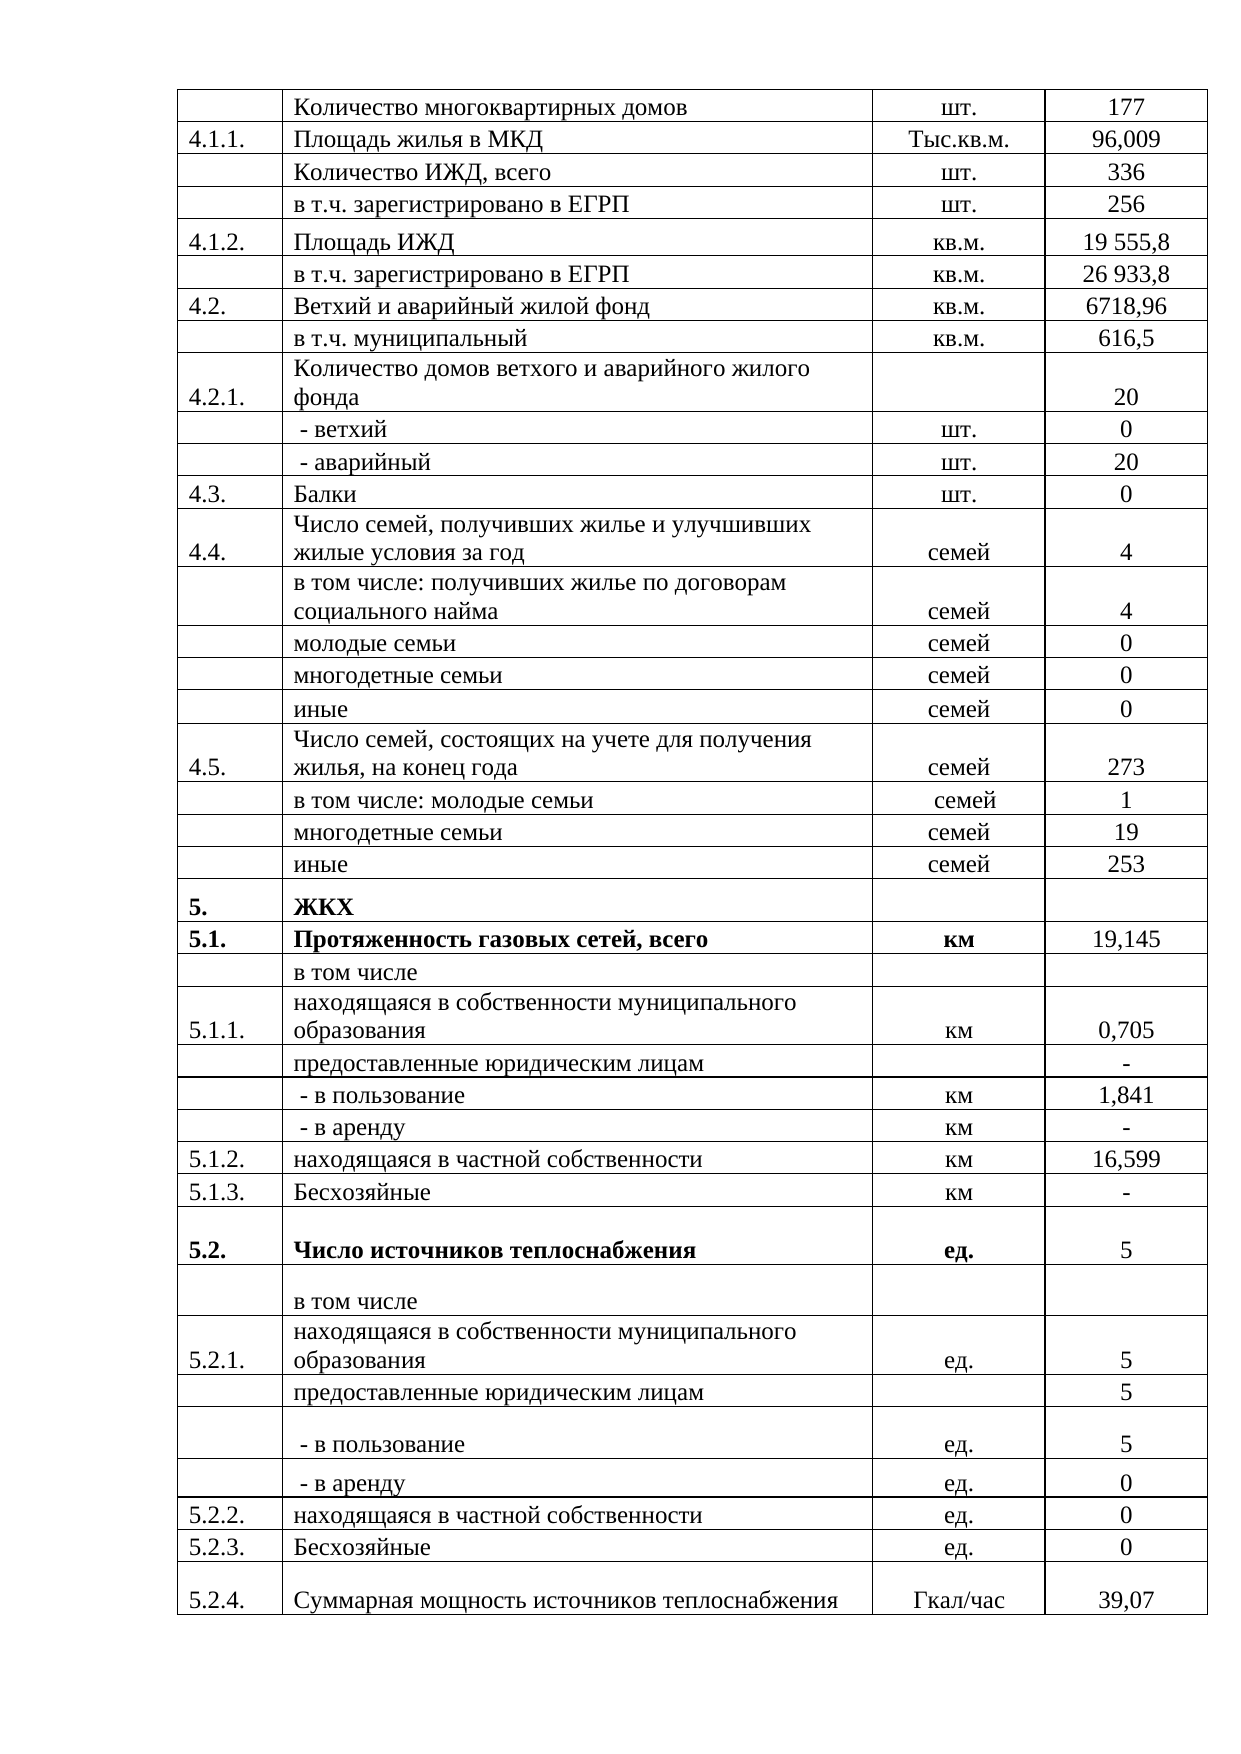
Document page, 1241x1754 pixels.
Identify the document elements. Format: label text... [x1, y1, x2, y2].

table_cell км [873, 922, 1044, 953]
table_cell [178, 847, 282, 878]
table_cell 5 [1046, 1316, 1207, 1373]
table_cell 20 [1046, 353, 1207, 411]
table_cell - в пользование [283, 1078, 872, 1109]
table_cell [178, 1375, 282, 1406]
table_cell [873, 1375, 1044, 1406]
table_cell [178, 444, 282, 475]
table_cell 4.1.2. [178, 219, 282, 255]
table_cell Число семей, получивших жилье и улучшивших жилые условия за год [283, 509, 872, 566]
table_cell [178, 658, 282, 689]
table_cell км [873, 1174, 1044, 1206]
table_cell Гкал/час [873, 1562, 1044, 1614]
table_cell шт. [873, 476, 1044, 508]
table_cell 4.4. [178, 509, 282, 566]
table_cell 96,009 [1046, 122, 1207, 153]
table_cell 4.1.1. [178, 122, 282, 153]
table_cell [178, 1045, 282, 1076]
table_cell Суммарная мощность источников теплоснабжения [283, 1562, 872, 1614]
table_cell [178, 90, 282, 121]
table_cell находящаяся в частной собственности [283, 1142, 872, 1173]
table_cell предоставленные юридическим лицам [283, 1375, 872, 1406]
table_cell Тыс.кв.м. [873, 122, 1044, 153]
table_cell Площадь жилья в МКД [283, 122, 872, 153]
table_cell [178, 1407, 282, 1457]
table_cell [178, 815, 282, 846]
table_cell семей [873, 782, 1044, 813]
table_cell 0 [1046, 658, 1207, 689]
table_cell [178, 626, 282, 657]
table_cell 0 [1046, 1530, 1207, 1561]
table_cell 0 [1046, 412, 1207, 443]
table_cell ед. [873, 1407, 1044, 1457]
table_cell кв.м. [873, 219, 1044, 255]
table_cell шт. [873, 154, 1044, 186]
table_cell 0 [1046, 626, 1207, 657]
table_cell 0 [1046, 476, 1207, 508]
table_cell 39,07 [1046, 1562, 1207, 1614]
table_cell 1,841 [1046, 1078, 1207, 1109]
table_cell ЖКХ [283, 879, 872, 921]
table_cell 20 [1046, 444, 1207, 475]
table_cell 4 [1046, 567, 1207, 625]
table_cell 6718,96 [1046, 289, 1207, 320]
table_cell [873, 1045, 1044, 1076]
table_cell 5 [1046, 1207, 1207, 1263]
table_cell - в пользование [283, 1407, 872, 1457]
table_cell 5.1.3. [178, 1174, 282, 1206]
table_cell предоставленные юридическим лицам [283, 1045, 872, 1076]
table_cell Бесхозяйные [283, 1174, 872, 1206]
table_cell 5.2.4. [178, 1562, 282, 1614]
table_cell 253 [1046, 847, 1207, 878]
table_cell ед. [873, 1498, 1044, 1529]
table_cell семей [873, 690, 1044, 723]
table_cell 0 [1046, 1498, 1207, 1529]
table_cell семей [873, 626, 1044, 657]
table_cell 4.5. [178, 724, 282, 781]
table_cell находящаяся в частной собственности [283, 1498, 872, 1529]
table_cell [178, 1265, 282, 1315]
table_cell 16,599 [1046, 1142, 1207, 1173]
table_cell Количество домов ветхого и аварийного жилого фонда [283, 353, 872, 411]
table_cell 5.2. [178, 1207, 282, 1263]
table_cell в том числе: молодые семьи [283, 782, 872, 813]
table_cell 256 [1046, 187, 1207, 218]
table_cell [178, 1459, 282, 1496]
table_cell в т.ч. зарегистрировано в ЕГРП [283, 187, 872, 218]
table_cell Количество ИЖД, всего [283, 154, 872, 186]
table_cell семей [873, 658, 1044, 689]
table_cell ед. [873, 1316, 1044, 1373]
table_cell [178, 154, 282, 186]
table_cell 273 [1046, 724, 1207, 781]
table_cell [178, 321, 282, 352]
table_cell молодые семьи [283, 626, 872, 657]
table_cell 5.2.3. [178, 1530, 282, 1561]
table_cell шт. [873, 90, 1044, 121]
table_cell [178, 412, 282, 443]
table_cell 0 [1046, 690, 1207, 723]
table_cell в том числе [283, 954, 872, 986]
table_cell ед. [873, 1207, 1044, 1263]
table_cell 4.3. [178, 476, 282, 508]
table_cell - ветхий [283, 412, 872, 443]
table_cell Бесхозяйные [283, 1530, 872, 1561]
table_cell ед. [873, 1459, 1044, 1496]
table_cell в том числе [283, 1265, 872, 1315]
table_cell в т.ч. зарегистрировано в ЕГРП [283, 256, 872, 288]
table_cell 5.1.2. [178, 1142, 282, 1173]
table_cell ед. [873, 1530, 1044, 1561]
table_cell - [1046, 1045, 1207, 1076]
table_cell иные [283, 847, 872, 878]
table_cell 177 [1046, 90, 1207, 121]
table_cell - в аренду [283, 1459, 872, 1496]
table_cell 5.2.2. [178, 1498, 282, 1529]
table_cell находящаяся в собственности муниципального образования [283, 1316, 872, 1373]
table_cell в том числе: получивших жилье по договорам социального найма [283, 567, 872, 625]
table_cell Балки [283, 476, 872, 508]
table_cell кв.м. [873, 256, 1044, 288]
table_cell шт. [873, 444, 1044, 475]
table_cell 5 [1046, 1407, 1207, 1457]
table_cell 0 [1046, 1459, 1207, 1496]
table_cell многодетные семьи [283, 658, 872, 689]
table_cell Число источников теплоснабжения [283, 1207, 872, 1263]
table_cell 4.2. [178, 289, 282, 320]
table_cell [178, 256, 282, 288]
table_cell кв.м. [873, 289, 1044, 320]
table_cell многодетные семьи [283, 815, 872, 846]
table_cell 5. [178, 879, 282, 921]
table_cell [1046, 879, 1207, 921]
table_cell Площадь ИЖД [283, 219, 872, 255]
table_cell [873, 353, 1044, 411]
table_cell [1046, 1265, 1207, 1315]
table_cell км [873, 1110, 1044, 1141]
table_cell [873, 1265, 1044, 1315]
table_cell кв.м. [873, 321, 1044, 352]
table_cell семей [873, 724, 1044, 781]
table_cell 19,145 [1046, 922, 1207, 953]
table_cell - [1046, 1110, 1207, 1141]
table_cell 26 933,8 [1046, 256, 1207, 288]
table_cell 5.1. [178, 922, 282, 953]
table_cell Количество многоквартирных домов [283, 90, 872, 121]
table_cell км [873, 987, 1044, 1044]
table_cell 1 [1046, 782, 1207, 813]
table_cell Ветхий и аварийный жилой фонд [283, 289, 872, 320]
table_cell шт. [873, 412, 1044, 443]
table_cell [178, 782, 282, 813]
table_cell [178, 954, 282, 986]
table_cell [178, 187, 282, 218]
table_cell 5 [1046, 1375, 1207, 1406]
table_cell 4.2.1. [178, 353, 282, 411]
table_cell [1046, 954, 1207, 986]
table_cell шт. [873, 187, 1044, 218]
table_cell - в аренду [283, 1110, 872, 1141]
table_cell Число семей, состоящих на учете для получения жилья, на конец года [283, 724, 872, 781]
table_cell [873, 879, 1044, 921]
table_cell 0,705 [1046, 987, 1207, 1044]
table_cell км [873, 1142, 1044, 1173]
table_cell семей [873, 847, 1044, 878]
table_cell 336 [1046, 154, 1207, 186]
table_cell семей [873, 567, 1044, 625]
table_cell [178, 1110, 282, 1141]
table_cell находящаяся в собственности муниципального образования [283, 987, 872, 1044]
table_cell [178, 1078, 282, 1109]
table_cell иные [283, 690, 872, 723]
table_cell Протяженность газовых сетей, всего [283, 922, 872, 953]
table_cell [178, 690, 282, 723]
table_cell 4 [1046, 509, 1207, 566]
table_cell 19 [1046, 815, 1207, 846]
table_cell - аварийный [283, 444, 872, 475]
table_cell семей [873, 509, 1044, 566]
table_cell семей [873, 815, 1044, 846]
table_cell [873, 954, 1044, 986]
table_cell км [873, 1078, 1044, 1109]
table_cell [178, 567, 282, 625]
table_cell 5.1.1. [178, 987, 282, 1044]
table_cell - [1046, 1174, 1207, 1206]
table_cell в т.ч. муниципальный [283, 321, 872, 352]
table_cell 5.2.1. [178, 1316, 282, 1373]
table_cell 616,5 [1046, 321, 1207, 352]
table_cell 19 555,8 [1046, 219, 1207, 255]
